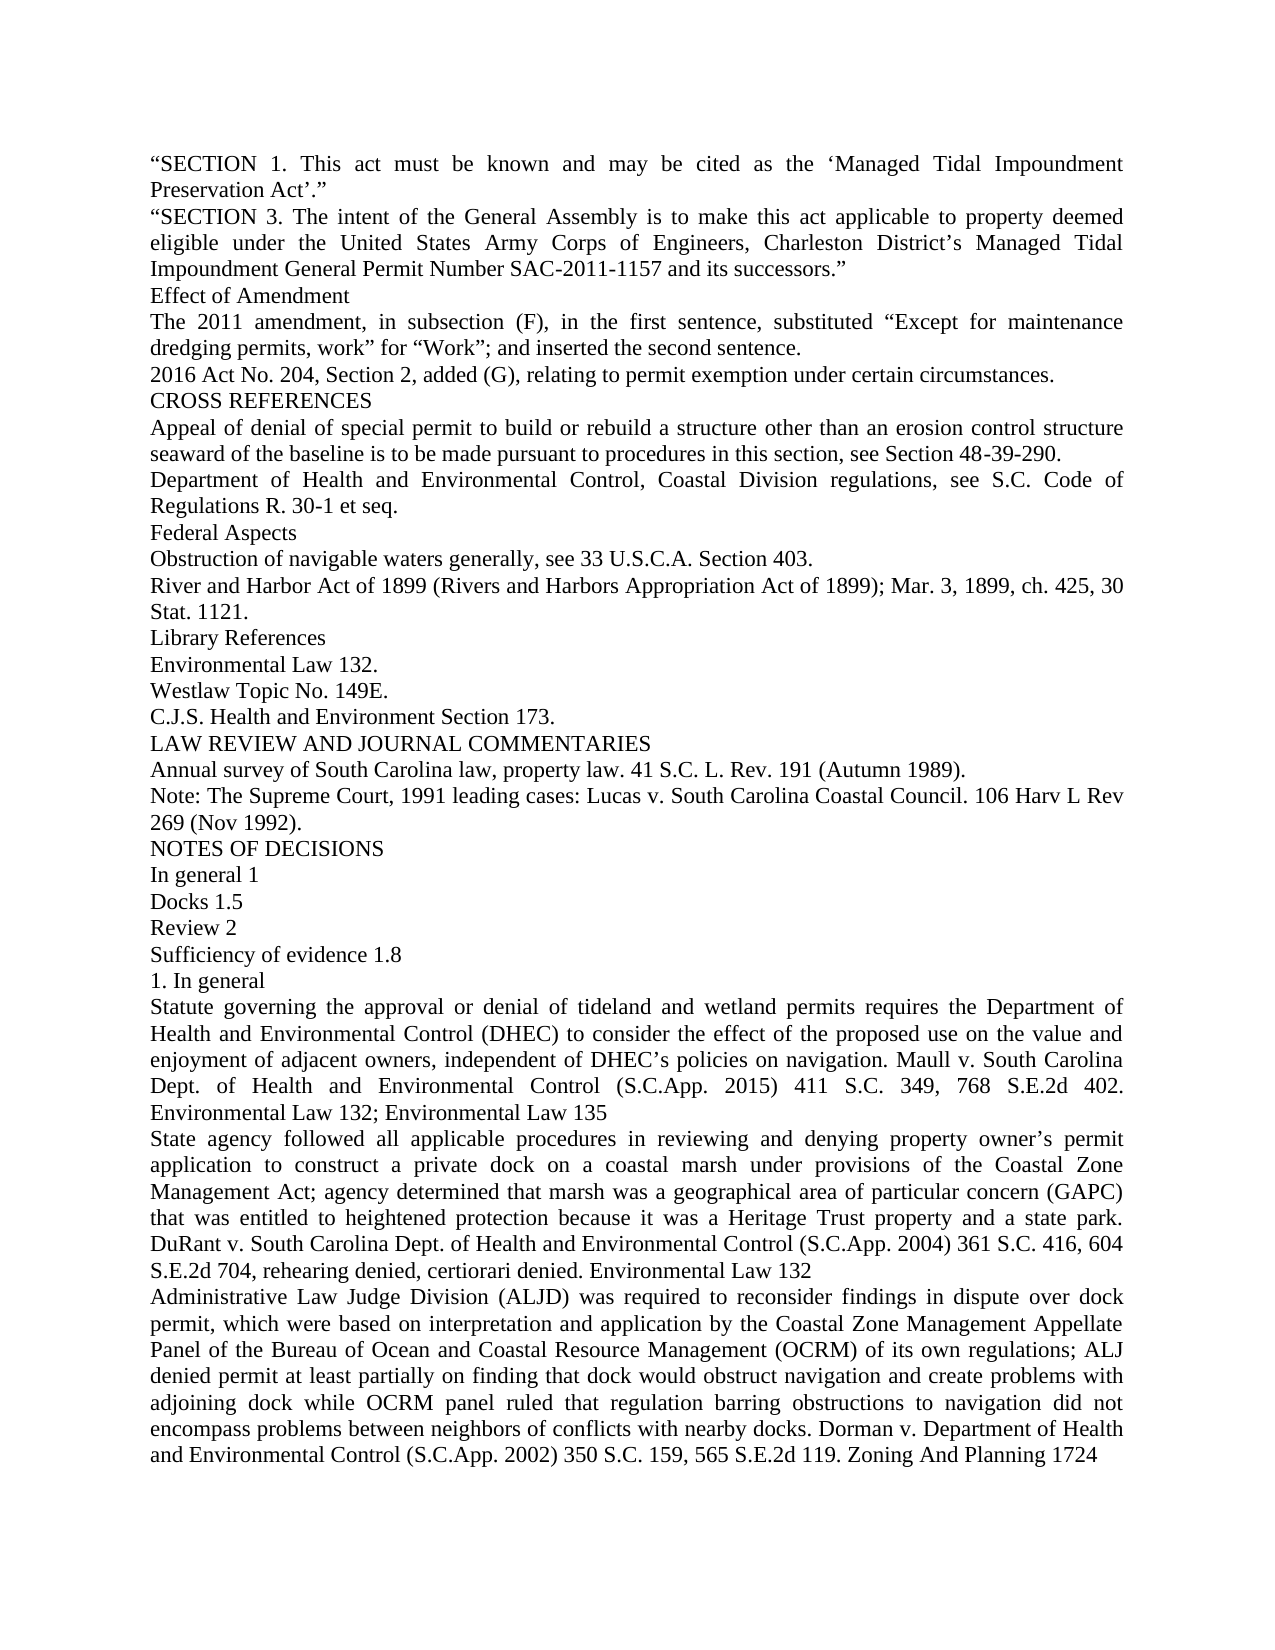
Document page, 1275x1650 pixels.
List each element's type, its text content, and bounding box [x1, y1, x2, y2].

text The 2011 amendment, in subsection (F), in the first sentence, substituted “Except for maintenance dredging permits, work” for “Work”; and inserted the second sentence. [150, 308, 1125, 361]
text Library References [150, 624, 1125, 651]
text 1. In general [150, 967, 1125, 993]
text C.J.S. Health and Environment Section 173. [150, 703, 1125, 730]
text LAW REVIEW AND JOURNAL COMMENTARIES [150, 730, 1125, 756]
text State agency followed all applicable procedures in reviewing and denying property owner’s permit application to construct a private dock on a coastal marsh under provisions of the Coastal Zone Management Act; agency determined that marsh was a geographical area of particular concern (GAPC) that was entitled to heightened protection because it was a Heritage Trust property and a state park. DuRant v. South Carolina Dept. of Health and Environmental Control (S.C.App. 2004) 361 S.C. 416, 604 S.E.2d 704, rehearing denied, certiorari denied. Environmental Law 132 [150, 1125, 1125, 1283]
text Sufficiency of evidence 1.8 [150, 941, 1125, 967]
text NOTES OF DECISIONS [150, 835, 1125, 862]
text Westlaw Topic No. 149E. [150, 677, 1125, 703]
text 2016 Act No. 204, Section 2, added (G), relating to permit exemption under certain circumstances. [150, 361, 1125, 387]
text Review 2 [150, 914, 1125, 941]
text Effect of Amendment [150, 282, 1125, 308]
text Appeal of denial of special permit to build or rebuild a structure other than an erosion control structure seaward of the baseline is to be made pursuant to procedures in this section, see Section 48-39-290. [150, 413, 1125, 466]
text Note: The Supreme Court, 1991 leading cases: Lucas v. South Carolina Coastal Council. 106 Harv L Rev 269 (Nov 1992). [150, 782, 1125, 835]
text River and Harbor Act of 1899 (Rivers and Harbors Appropriation Act of 1899); Mar. 3, 1899, ch. 425, 30 Stat. 1121. [150, 572, 1125, 624]
text Department of Health and Environmental Control, Coastal Division regulations, see S.C. Code of Regulations R. 30-1 et seq. [150, 466, 1125, 519]
text “SECTION 3. The intent of the General Assembly is to make this act applicable to property deemed eligible under the United States Army Corps of Engineers, Charleston District’s Managed Tidal Impoundment General Permit Number SAC-2011-1157 and its successors.” [150, 203, 1125, 282]
text Docks 1.5 [150, 888, 1125, 914]
text Obstruction of navigable waters generally, see 33 U.S.C.A. Section 403. [150, 545, 1125, 572]
text Environmental Law 132. [150, 651, 1125, 677]
text In general 1 [150, 862, 1125, 888]
text Administrative Law Judge Division (ALJD) was required to reconsider findings in dispute over dock permit, which were based on interpretation and application by the Coastal Zone Management Appellate Panel of the Bureau of Ocean and Coastal Resource Management (OCRM) of its own regulations; ALJ denied permit at least partially on finding that dock would obstruct navigation and create problems with adjoining dock while OCRM panel ruled that regulation barring obstructions to navigation did not encompass problems between neighbors of conflicts with nearby docks. Dorman v. Department of Health and Environmental Control (S.C.App. 2002) 350 S.C. 159, 565 S.E.2d 119. Zoning And Planning 1724 [150, 1283, 1125, 1468]
text Statute governing the approval or denial of tideland and wetland permits requires the Department of Health and Environmental Control (DHEC) to consider the effect of the proposed use on the value and enjoyment of adjacent owners, independent of DHEC’s policies on navigation. Maull v. South Carolina Dept. of Health and Environmental Control (S.C.App. 2015) 411 S.C. 349, 768 S.E.2d 402. Environmental Law 132; Environmental Law 135 [150, 993, 1125, 1125]
text Annual survey of South Carolina law, property law. 41 S.C. L. Rev. 191 (Autumn 1989). [150, 756, 1125, 782]
text “SECTION 1. This act must be known and may be cited as the ‘Managed Tidal Impoundment Preservation Act’.” [150, 150, 1125, 203]
text Federal Aspects [150, 519, 1125, 545]
text CROSS REFERENCES [150, 387, 1125, 413]
